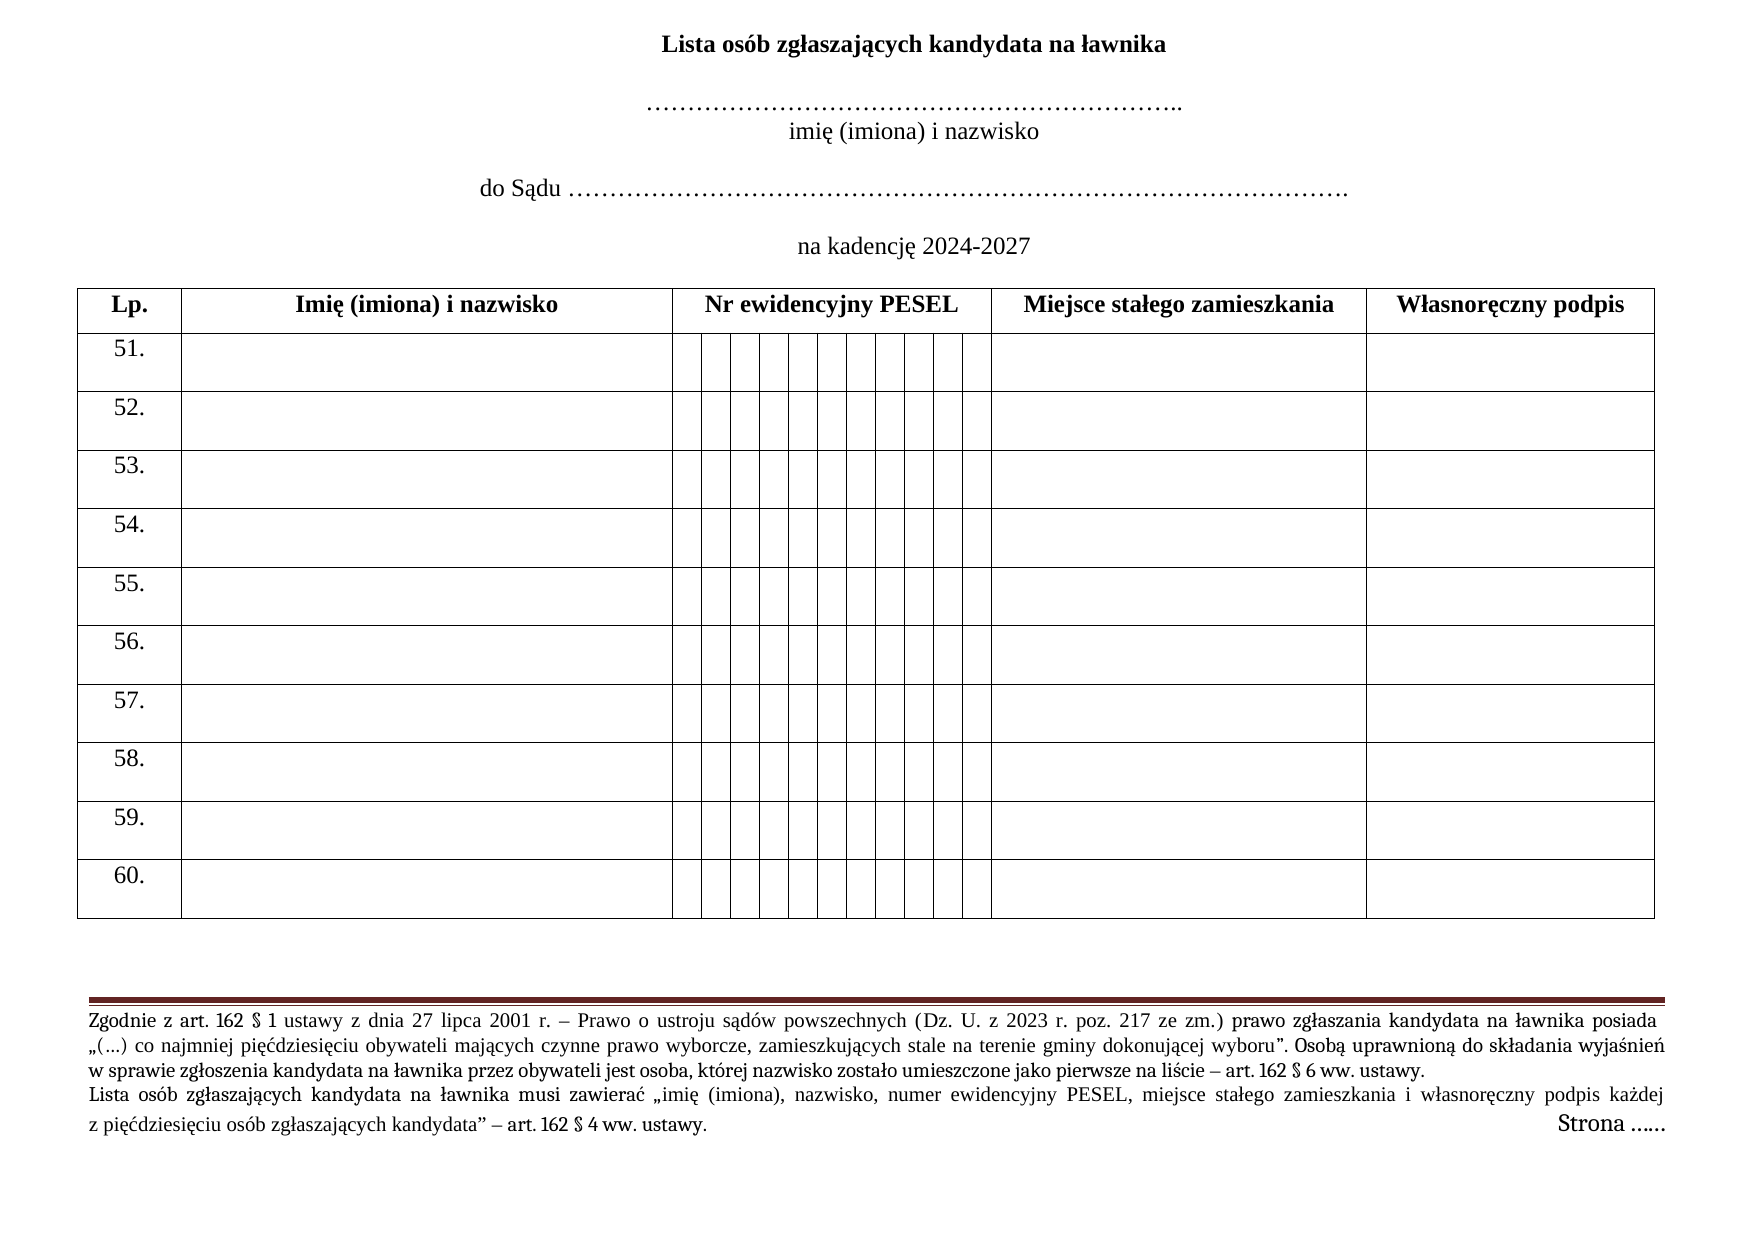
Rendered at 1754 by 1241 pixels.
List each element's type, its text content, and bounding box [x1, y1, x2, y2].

table_cell [847, 743, 875, 801]
table_cell [182, 509, 672, 567]
table_cell [702, 509, 730, 567]
table_cell [934, 626, 962, 684]
text imię (imiona) i nazwisko [89, 116, 1665, 144]
table_cell [731, 802, 759, 859]
table_cell [963, 743, 991, 801]
table_cell [182, 334, 672, 391]
table_cell [905, 626, 933, 684]
table_cell [963, 334, 991, 391]
table_cell [818, 392, 846, 449]
table_cell [673, 743, 701, 801]
table_cell [818, 685, 846, 742]
table_cell [702, 685, 730, 742]
table_cell [934, 743, 962, 801]
table_cell [992, 802, 1366, 859]
table_cell [818, 451, 846, 508]
table_cell [760, 802, 788, 859]
table_cell [789, 743, 817, 801]
table_cell [876, 743, 904, 801]
table_cell [1367, 802, 1654, 859]
table_cell [731, 626, 759, 684]
table_header Nr ewidencyjny PESEL [673, 289, 991, 332]
table_cell [1367, 743, 1654, 801]
table_cell [182, 568, 672, 625]
table_cell [789, 685, 817, 742]
table_cell [760, 626, 788, 684]
table_cell [963, 685, 991, 742]
table_cell [963, 451, 991, 508]
table_cell [876, 451, 904, 508]
table_cell [789, 626, 817, 684]
table_cell [1367, 392, 1654, 449]
table_cell [992, 334, 1366, 391]
table_cell [789, 860, 817, 918]
table_cell [847, 451, 875, 508]
table_cell [847, 568, 875, 625]
table_cell [673, 802, 701, 859]
text ……………………………………………………….. [89, 87, 1665, 116]
table_cell [182, 392, 672, 449]
table_cell [760, 743, 788, 801]
table_cell [760, 685, 788, 742]
table_cell [934, 568, 962, 625]
table_cell [905, 802, 933, 859]
table_cell [182, 685, 672, 742]
table_cell 52. [78, 392, 181, 449]
table_cell 51. [78, 334, 181, 391]
table_cell [760, 334, 788, 391]
table_cell 56. [78, 626, 181, 684]
table_cell [934, 509, 962, 567]
table_cell [934, 802, 962, 859]
table_cell [702, 568, 730, 625]
table_cell [789, 392, 817, 449]
table_cell [963, 802, 991, 859]
table_cell [182, 626, 672, 684]
table_cell [673, 509, 701, 567]
table_cell [702, 626, 730, 684]
table_cell [876, 334, 904, 391]
table_cell [182, 451, 672, 508]
table_cell [905, 860, 933, 918]
text Lista osób zgłaszających kandydata na ławnika [89, 29, 1665, 58]
table_cell 58. [78, 743, 181, 801]
text na kadencję 2024-2027 [89, 231, 1665, 259]
table_cell [905, 568, 933, 625]
table_cell [789, 334, 817, 391]
table_cell [702, 860, 730, 918]
table_cell [905, 392, 933, 449]
table_cell [934, 451, 962, 508]
table_cell [1367, 626, 1654, 684]
table_header Miejsce stałego zamieszkania [992, 289, 1366, 332]
table_cell [992, 860, 1366, 918]
table_cell [702, 392, 730, 449]
table_cell [992, 392, 1366, 449]
table_cell [905, 451, 933, 508]
table_cell [992, 685, 1366, 742]
table_cell [847, 392, 875, 449]
table_header Imię (imiona) i nazwisko [182, 289, 672, 332]
table_cell 60. [78, 860, 181, 918]
table_cell 57. [78, 685, 181, 742]
table_cell [818, 334, 846, 391]
table_cell [876, 392, 904, 449]
table_cell [731, 568, 759, 625]
table_cell [731, 451, 759, 508]
table_header Lp. [78, 289, 181, 332]
table_cell [963, 860, 991, 918]
table_cell [847, 509, 875, 567]
table_cell [789, 451, 817, 508]
table_cell [905, 743, 933, 801]
table_cell [760, 451, 788, 508]
table_cell [876, 802, 904, 859]
table_cell [934, 685, 962, 742]
table_cell [760, 392, 788, 449]
table_cell [963, 568, 991, 625]
table_cell [847, 626, 875, 684]
table_cell [702, 802, 730, 859]
table_cell [1367, 334, 1654, 391]
table_cell [182, 802, 672, 859]
table_cell [702, 451, 730, 508]
table_cell [1367, 509, 1654, 567]
table_cell [905, 509, 933, 567]
table_cell [673, 568, 701, 625]
table_cell [992, 568, 1366, 625]
table_cell [934, 860, 962, 918]
table_cell [876, 568, 904, 625]
table_cell [673, 392, 701, 449]
table_cell [731, 743, 759, 801]
table_cell [992, 451, 1366, 508]
table_cell [731, 860, 759, 918]
table_cell [1367, 451, 1654, 508]
table_cell [876, 626, 904, 684]
table_cell [818, 509, 846, 567]
table_cell [673, 626, 701, 684]
table_cell [818, 802, 846, 859]
table_cell [934, 392, 962, 449]
table_cell [992, 509, 1366, 567]
table_cell [673, 860, 701, 918]
table_cell [1367, 860, 1654, 918]
table_cell [673, 685, 701, 742]
table_cell [905, 334, 933, 391]
table_cell [992, 626, 1366, 684]
table_cell [876, 685, 904, 742]
table_cell 59. [78, 802, 181, 859]
table_cell [818, 743, 846, 801]
table_cell [673, 451, 701, 508]
table_header Własnoręczny podpis [1367, 289, 1654, 332]
table_cell [731, 509, 759, 567]
table_cell [702, 743, 730, 801]
table_cell [789, 568, 817, 625]
table_cell [847, 334, 875, 391]
table_cell [702, 334, 730, 391]
table_cell [905, 685, 933, 742]
table_cell [760, 568, 788, 625]
table_cell [963, 392, 991, 449]
table_cell [789, 509, 817, 567]
table_cell [847, 685, 875, 742]
table_cell [818, 860, 846, 918]
table_cell [818, 626, 846, 684]
table_cell [760, 860, 788, 918]
table_cell [818, 568, 846, 625]
table_cell [1367, 568, 1654, 625]
table_cell [182, 743, 672, 801]
table_cell [847, 860, 875, 918]
table_cell 53. [78, 451, 181, 508]
table_cell [731, 685, 759, 742]
table_cell [182, 860, 672, 918]
text do Sądu …………………………………………………………………………………. [89, 173, 1665, 202]
table_cell [963, 626, 991, 684]
table_cell [789, 802, 817, 859]
table_cell [934, 334, 962, 391]
table_cell [992, 743, 1366, 801]
table_cell 55. [78, 568, 181, 625]
table_cell [876, 509, 904, 567]
table_cell 54. [78, 509, 181, 567]
table_cell [760, 509, 788, 567]
table_cell [847, 802, 875, 859]
table_cell [731, 334, 759, 391]
table_cell [673, 334, 701, 391]
table_cell [963, 509, 991, 567]
table_cell [1367, 685, 1654, 742]
table_cell [731, 392, 759, 449]
table_cell [876, 860, 904, 918]
